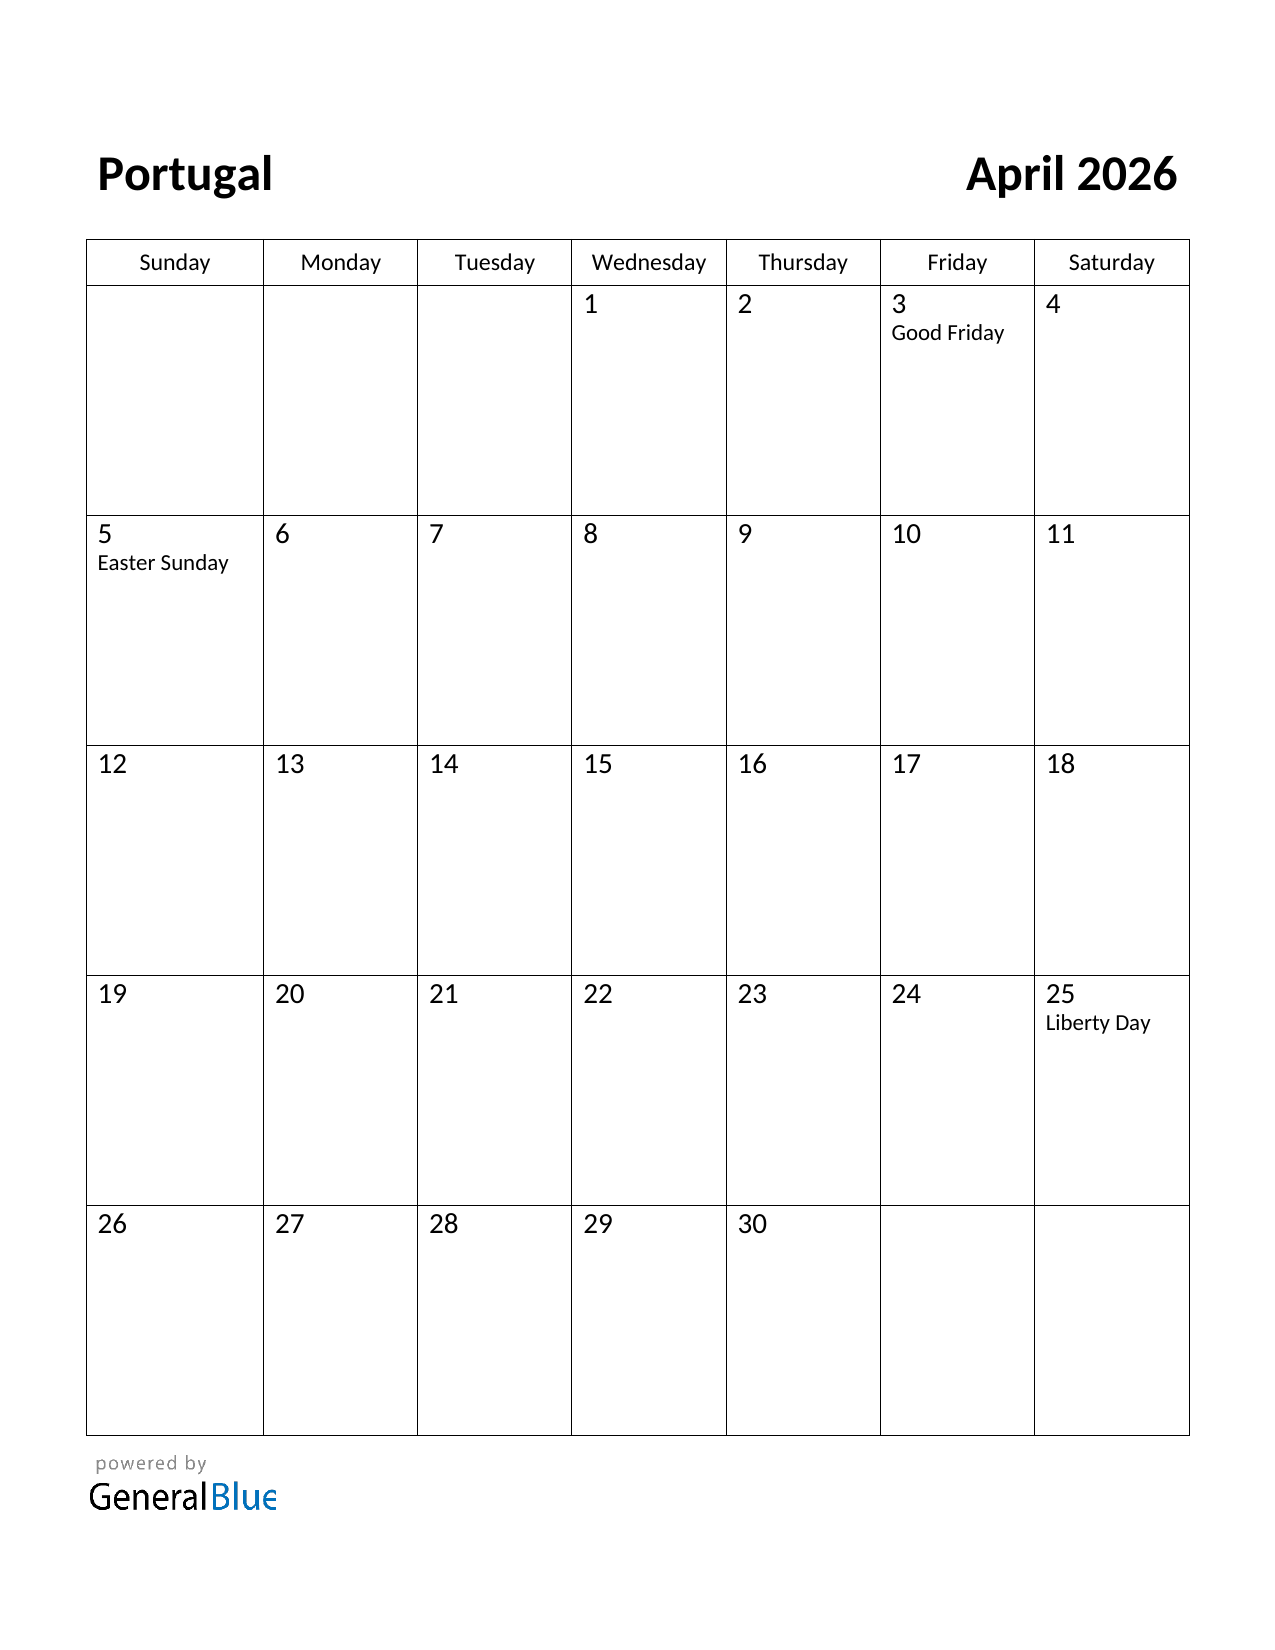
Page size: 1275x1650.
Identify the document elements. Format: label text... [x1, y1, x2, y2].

table_cell [727, 778, 880, 974]
table_cell 5 [87, 516, 263, 548]
table_cell 25 [1035, 976, 1189, 1008]
table_cell 28 [418, 1206, 571, 1238]
table_cell Good Friday [881, 318, 1034, 514]
table_cell [881, 778, 1034, 974]
table_cell 27 [264, 1206, 417, 1238]
table_cell [727, 548, 880, 744]
table_cell [881, 1206, 1034, 1238]
table_cell 10 [881, 516, 1034, 548]
table_cell [881, 548, 1034, 744]
table_cell [1035, 318, 1189, 514]
table_cell [727, 1238, 880, 1434]
table_cell [1035, 548, 1189, 744]
table_cell [572, 548, 726, 744]
table_cell Easter Sunday [87, 548, 263, 744]
table_cell 23 [727, 976, 880, 1008]
table_cell [1035, 778, 1189, 974]
table_cell 11 [1035, 516, 1189, 548]
table_cell 16 [727, 746, 880, 778]
table_cell [572, 778, 726, 974]
table_cell 9 [727, 516, 880, 548]
table_cell 24 [881, 976, 1034, 1008]
table_cell 15 [572, 746, 726, 778]
table_cell 29 [572, 1206, 726, 1238]
table_header Portugal [86, 105, 572, 239]
table_cell Saturday [1035, 240, 1189, 284]
table_cell Friday [881, 240, 1034, 284]
table_cell [572, 318, 726, 514]
table_cell 21 [418, 976, 571, 1008]
table_cell 3 [881, 286, 1034, 318]
table_cell [87, 1238, 263, 1434]
table_cell [727, 318, 880, 514]
table_cell [87, 286, 263, 318]
table_cell Sunday [87, 240, 263, 284]
table_cell [418, 318, 571, 514]
table_cell 1 [572, 286, 726, 318]
table_cell 30 [727, 1206, 880, 1238]
table_cell Monday [264, 240, 417, 284]
table_cell [87, 1008, 263, 1204]
picture [88, 1452, 276, 1515]
table_cell Thursday [727, 240, 880, 284]
table_cell 19 [87, 976, 263, 1008]
table_cell [1035, 1206, 1189, 1238]
table_cell [418, 1008, 571, 1204]
table_cell 12 [87, 746, 263, 778]
table_cell [86, 1436, 1189, 1534]
table_cell 20 [264, 976, 417, 1008]
table_cell 18 [1035, 746, 1189, 778]
table_cell [727, 1008, 880, 1204]
table_cell [264, 318, 417, 514]
table_cell [264, 286, 417, 318]
table_cell [572, 1238, 726, 1434]
table_cell 2 [727, 286, 880, 318]
table_cell 4 [1035, 286, 1189, 318]
table_cell 17 [881, 746, 1034, 778]
table_cell [881, 1008, 1034, 1204]
table_cell Tuesday [418, 240, 571, 284]
table_cell [264, 1008, 417, 1204]
table_cell [264, 778, 417, 974]
table_cell 14 [418, 746, 571, 778]
table_header April 2026 [572, 105, 1189, 239]
table_cell 26 [87, 1206, 263, 1238]
table_cell [1035, 1238, 1189, 1434]
table_cell [418, 1238, 571, 1434]
table_cell [264, 1238, 417, 1434]
table_cell [264, 548, 417, 744]
table_cell 6 [264, 516, 417, 548]
table_cell 8 [572, 516, 726, 548]
table_cell [418, 286, 571, 318]
table_cell [87, 778, 263, 974]
table_cell Wednesday [572, 240, 726, 284]
table_cell [87, 318, 263, 514]
table_cell 7 [418, 516, 571, 548]
table_cell [418, 778, 571, 974]
table_cell [881, 1238, 1034, 1434]
table_cell [572, 1008, 726, 1204]
table_cell Liberty Day [1035, 1008, 1189, 1204]
table_cell 13 [264, 746, 417, 778]
table_cell [418, 548, 571, 744]
table_cell 22 [572, 976, 726, 1008]
